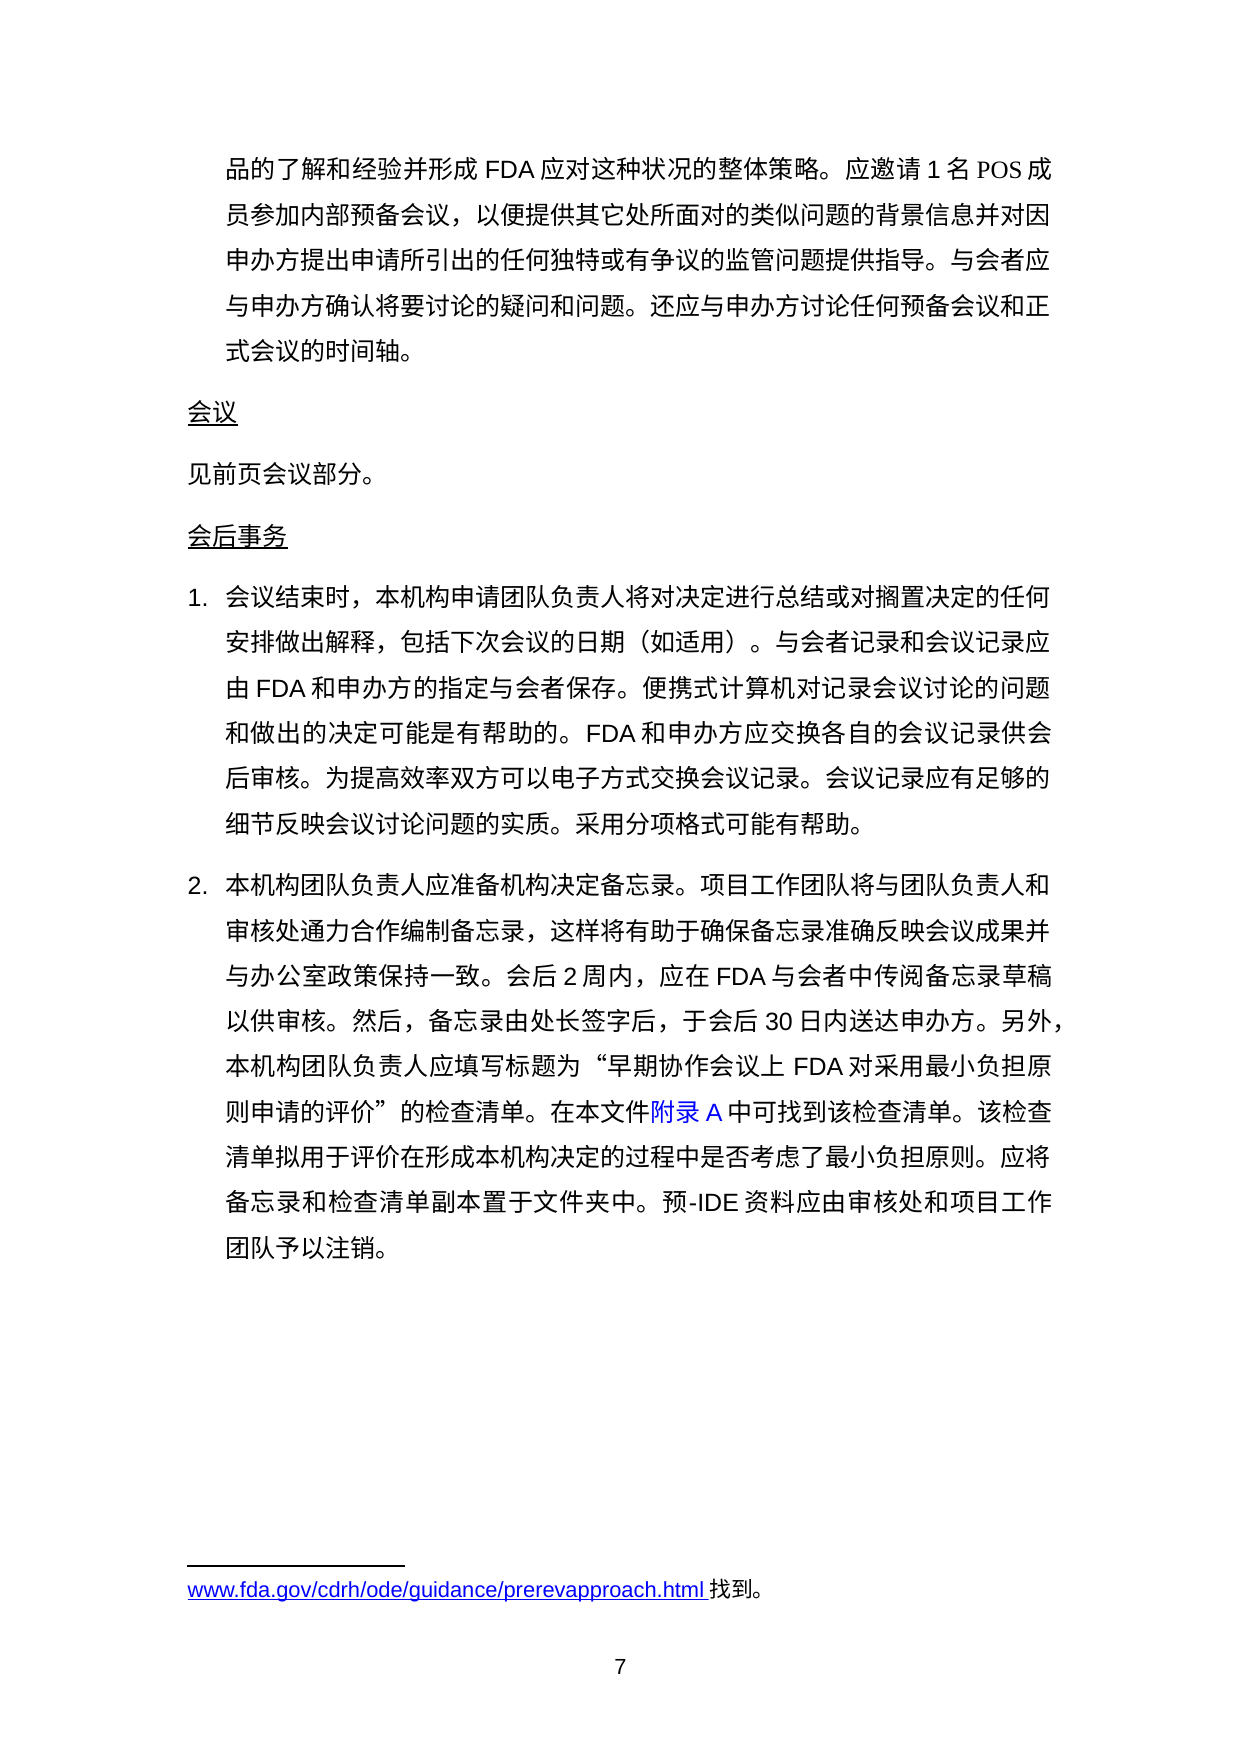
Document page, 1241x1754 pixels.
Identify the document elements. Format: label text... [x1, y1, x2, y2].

text 见前页会议部分。 [187, 454, 1053, 491]
text 会后事务 [187, 516, 1053, 552]
list 会议结束时，本机构申请团队负责人将对决定进行总结或对搁置决定的任何安排做出解释，包括下次会议的日期（如适用）。与会者记录和会议记录应由FDA和申办方的指定与会者保存。便携式计算机对记录会议讨论的问题和做出的决定可能是有帮助的。FDA和申办方应交换各自的会议记录供会后审核。为提高效率双方可以电子方式交换会议记录。会议记录应有足够的细节反映会议讨论问题的实质。采用分项格式可能有帮助。 [187, 577, 1053, 840]
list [187, 150, 1053, 367]
text 会议 [187, 393, 1053, 429]
list 本机构团队负责人应准备机构决定备忘录。项目工作团队将与团队负责人和审核处通力合作编制备忘录，这样将有助于确保备忘录准确反映会议成果并与办公室政策保持一致。会后2周内，应在FDA与会者中传阅备忘录草稿以供审核。然后，备忘录由处长签字后，于会后30日内送达申办方。另外，本机构团队负责人应填写标题为“早期协作会议上FDA对采用最小负担原则申请的评价”的检查清单。在本文件附录A中可找到该检查清单。该检查清单拟用于评价在形成本机构决定的过程中是否考虑了最小负担原则。应将备忘录和检查清单副本置于文件夹中。预-IDE资料应由审核处和项目工作团队予以注销。 [187, 866, 1053, 1264]
